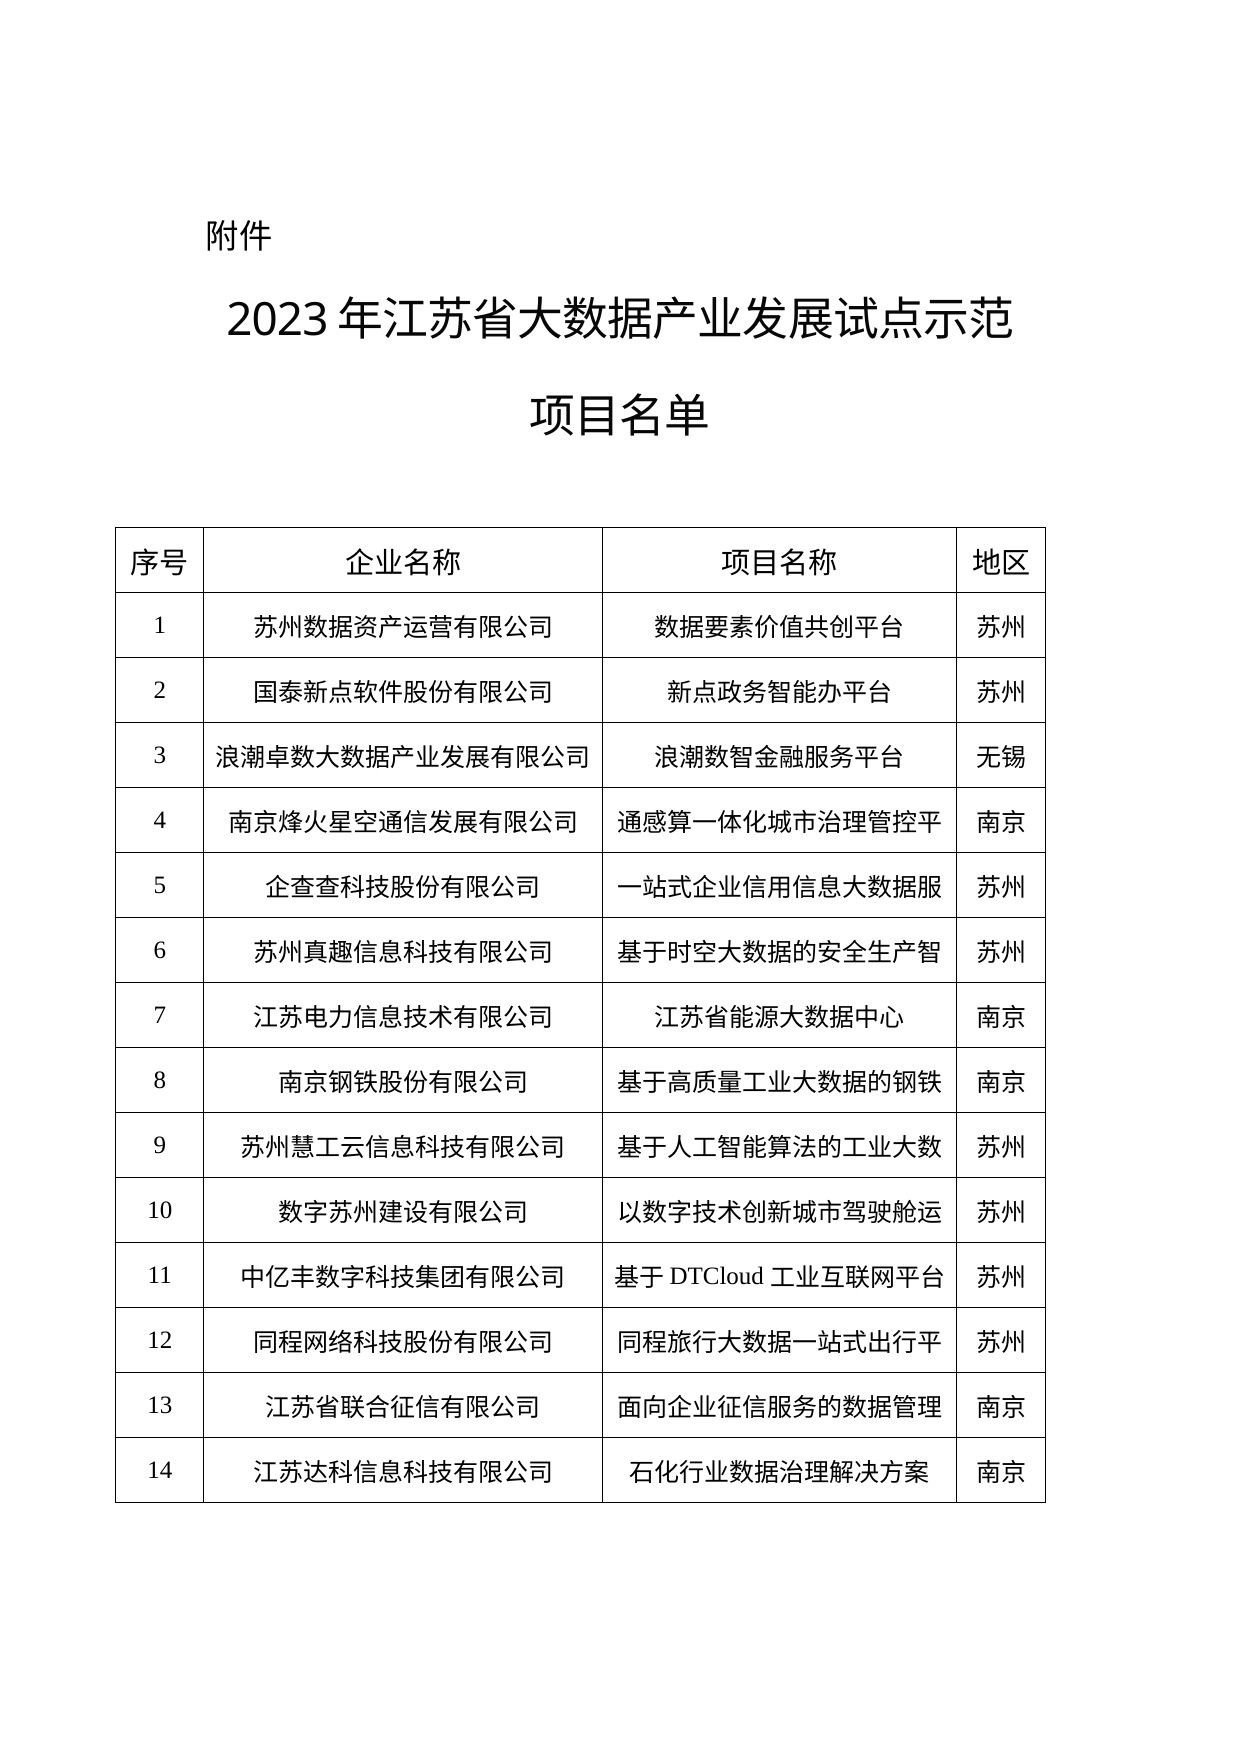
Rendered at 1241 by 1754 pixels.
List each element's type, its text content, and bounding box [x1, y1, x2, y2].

table_cell 苏州 [957, 593, 1045, 657]
table_cell 基于DTCloud 工业互联网平台的大数据应用 [603, 1243, 956, 1307]
table_cell 江苏电力信息技术有限公司 [204, 983, 602, 1047]
table_cell 南京 [957, 1438, 1045, 1502]
text 2023年江苏省大数据产业发展试点示范 [159, 267, 1081, 364]
table_cell 苏州 [957, 853, 1045, 917]
table_cell 3 [116, 723, 203, 787]
table_cell 苏州 [957, 1178, 1045, 1242]
table_cell 石化行业数据治理解决方案 [603, 1438, 956, 1502]
table_cell 8 [116, 1048, 203, 1112]
table_cell 新点政务智能办平台 [603, 658, 956, 722]
table_cell 13 [116, 1373, 203, 1437]
table_cell 数字苏州建设有限公司 [204, 1178, 602, 1242]
table_cell 中亿丰数字科技集团有限公司 [204, 1243, 602, 1307]
table_cell 同程旅行大数据一站式出行平台 [603, 1308, 956, 1372]
table_cell 数据要素价值共创平台 [603, 593, 956, 657]
table_cell 苏州 [957, 1113, 1045, 1177]
table_cell 苏州 [957, 1308, 1045, 1372]
table_cell 6 [116, 918, 203, 982]
table_cell 12 [116, 1308, 203, 1372]
table_cell 浪潮数智金融服务平台 [603, 723, 956, 787]
table_cell 通感算一体化城市治理管控平台研发及应用示范 [603, 788, 956, 852]
table_cell 1 [116, 593, 203, 657]
table_cell 一站式企业信用信息大数据服务平台 [603, 853, 956, 917]
table_cell 苏州 [957, 918, 1045, 982]
table_cell 4 [116, 788, 203, 852]
table_header 地区 [957, 528, 1045, 592]
table_cell 浪潮卓数大数据产业发展有限公司 [204, 723, 602, 787]
text 项目名单 [159, 364, 1081, 462]
table_cell 企查查科技股份有限公司 [204, 853, 602, 917]
table_cell 南京 [957, 1048, 1045, 1112]
table_cell 基于高质量工业大数据的钢铁企业智慧运营系统 [603, 1048, 956, 1112]
table_cell 同程网络科技股份有限公司 [204, 1308, 602, 1372]
table_cell 11 [116, 1243, 203, 1307]
table_header 序号 [116, 528, 203, 592]
table_cell 苏州数据资产运营有限公司 [204, 593, 602, 657]
table_cell 江苏省能源大数据中心 [603, 983, 956, 1047]
table_cell 苏州 [957, 658, 1045, 722]
table_cell 苏州真趣信息科技有限公司 [204, 918, 602, 982]
table_header 项目名称 [603, 528, 956, 592]
table_cell 南京钢铁股份有限公司 [204, 1048, 602, 1112]
table_cell 5 [116, 853, 203, 917]
table_cell 基于时空大数据的安全生产智能预警管控平台 [603, 918, 956, 982]
table_cell 以数字技术创新城市驾驶舱运行管理服务 [603, 1178, 956, 1242]
table_cell 南京 [957, 1373, 1045, 1437]
table_cell 基于人工智能算法的工业大数据制造运营平台 [603, 1113, 956, 1177]
table_cell 7 [116, 983, 203, 1047]
table_cell 南京烽火星空通信发展有限公司 [204, 788, 602, 852]
table_cell 9 [116, 1113, 203, 1177]
table_cell 江苏达科信息科技有限公司 [204, 1438, 602, 1502]
table_cell 南京 [957, 983, 1045, 1047]
table_cell 2 [116, 658, 203, 722]
table_cell 14 [116, 1438, 203, 1502]
table_cell 10 [116, 1178, 203, 1242]
text 附件 [159, 202, 1081, 267]
table_cell 苏州慧工云信息科技有限公司 [204, 1113, 602, 1177]
table_cell 南京 [957, 788, 1045, 852]
table_cell 苏州 [957, 1243, 1045, 1307]
table_cell 国泰新点软件股份有限公司 [204, 658, 602, 722]
table_cell 江苏省联合征信有限公司 [204, 1373, 602, 1437]
table_header 企业名称 [204, 528, 602, 592]
table_cell 面向企业征信服务的数据管理能力提升项目 [603, 1373, 956, 1437]
table_cell 无锡 [957, 723, 1045, 787]
